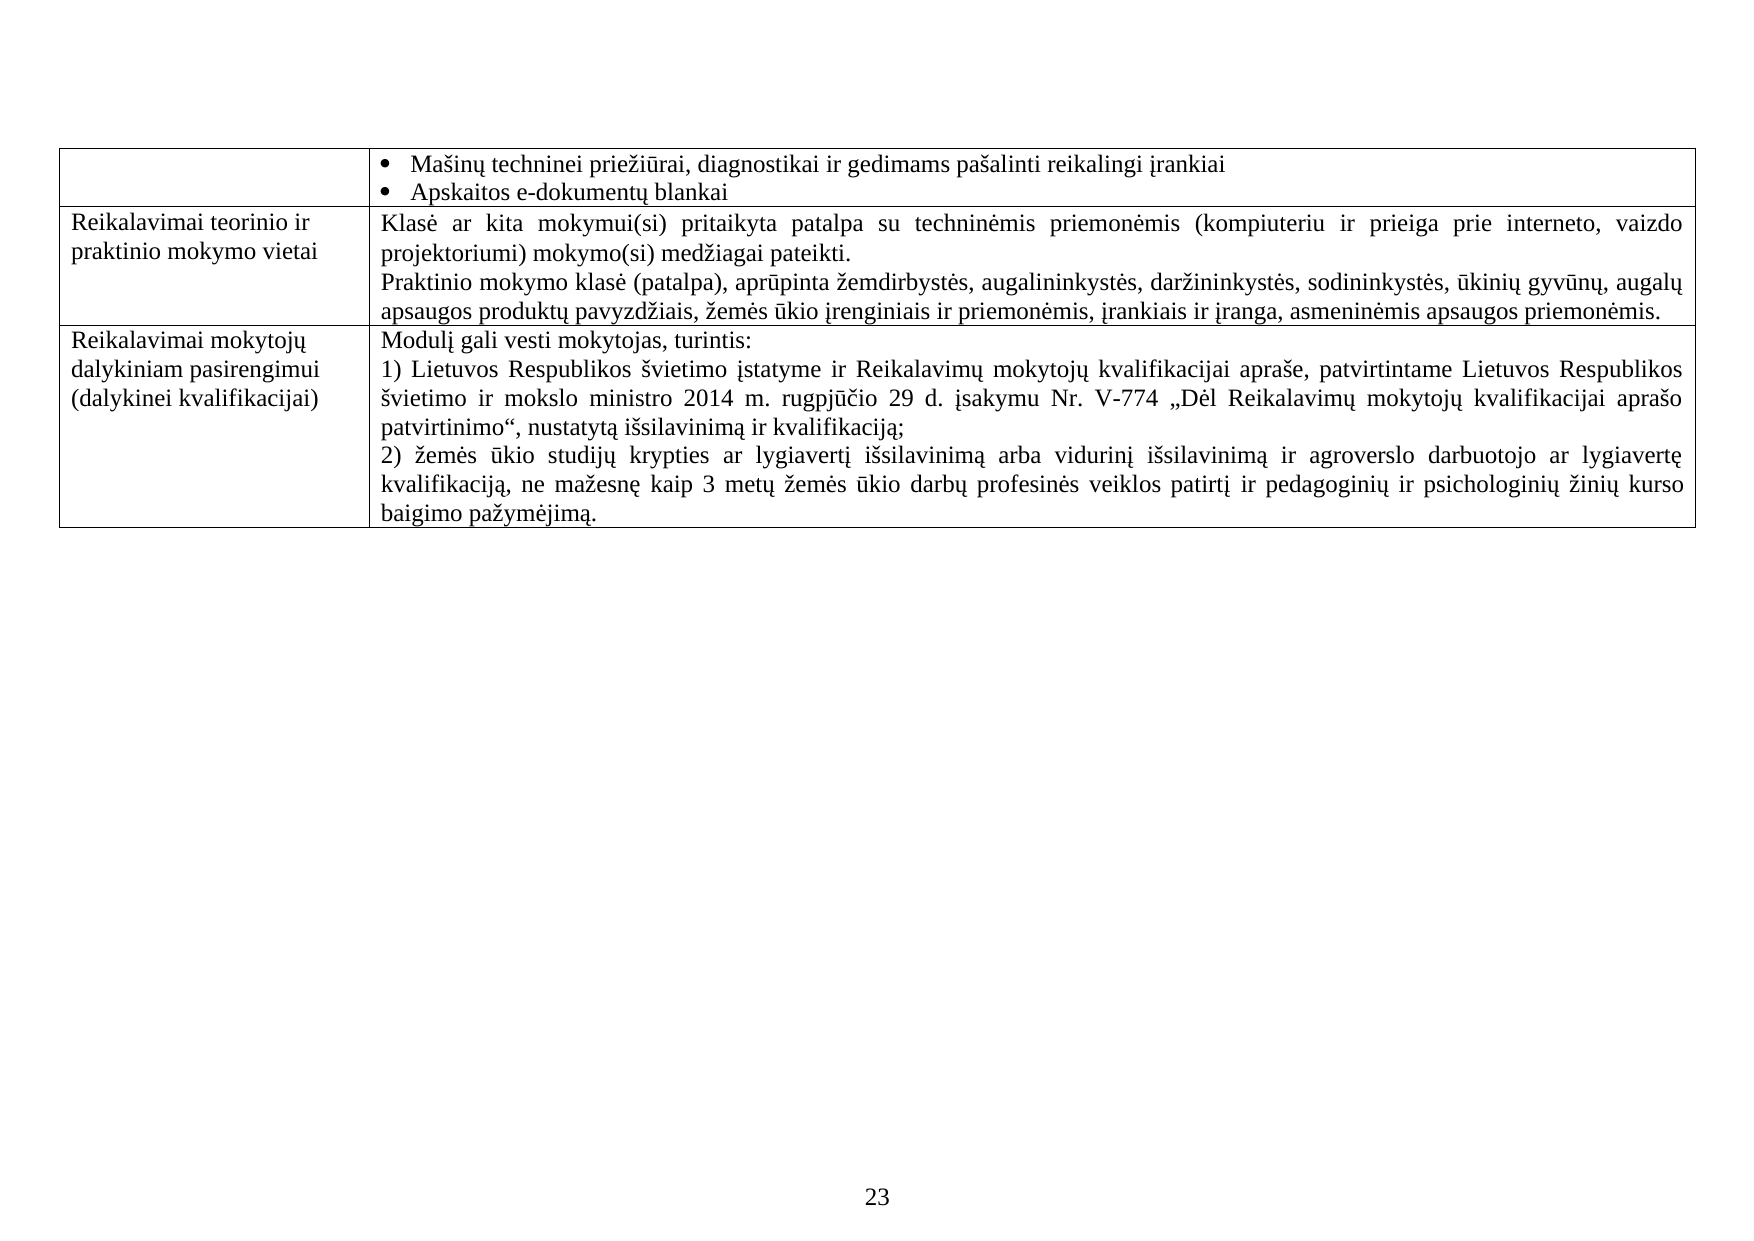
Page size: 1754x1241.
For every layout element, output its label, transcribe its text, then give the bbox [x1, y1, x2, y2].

table_cell Modulį gali vesti mokytojas, turintis: 1) Lietuvos Respublikos švietimo įstatyme ir Reikalavimų mokytojų kvalifikacijai apraše, patvirtintame Lietuvos Respublikos švietimo ir mokslo ministro 2014 m. rugpjūčio 29 d. įsakymu Nr. V-774 „Dėl Reikalavimų mokytojų kvalifikacijai aprašo patvirtinimo“, nustatytą išsilavinimą ir kvalifikaciją; 2) žemės ūkio studijų krypties ar lygiavertį išsilavinimą arba vidurinį išsilavinimą ir agroverslo darbuotojo ar lygiavertę kvalifikaciją, ne mažesnę kaip 3 metų žemės ūkio darbų profesinės veiklos patirtį ir pedagoginių ir psichologinių žinių kurso baigimo pažymėjimą. [370, 326, 1695, 527]
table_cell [60, 149, 369, 206]
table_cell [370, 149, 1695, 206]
table_cell Reikalavimai teorinio ir praktinio mokymo vietai [60, 207, 369, 324]
table_cell Reikalavimai mokytojų dalykiniam pasirengimui (dalykinei kvalifikacijai) [60, 326, 369, 527]
table_cell Klasė ar kita mokymui(si) pritaikyta patalpa su techninėmis priemonėmis (kompiuteriu ir prieiga prie interneto, vaizdo projektoriumi) mokymo(si) medžiagai pateikti. Praktinio mokymo klasė (patalpa), aprūpinta žemdirbystės, augalininkystės, daržininkystės, sodininkystės, ūkinių gyvūnų, augalų apsaugos produktų pavyzdžiais, žemės ūkio įrenginiais ir priemonėmis, įrankiais ir įranga, asmeninėmis apsaugos priemonėmis. [370, 207, 1695, 324]
